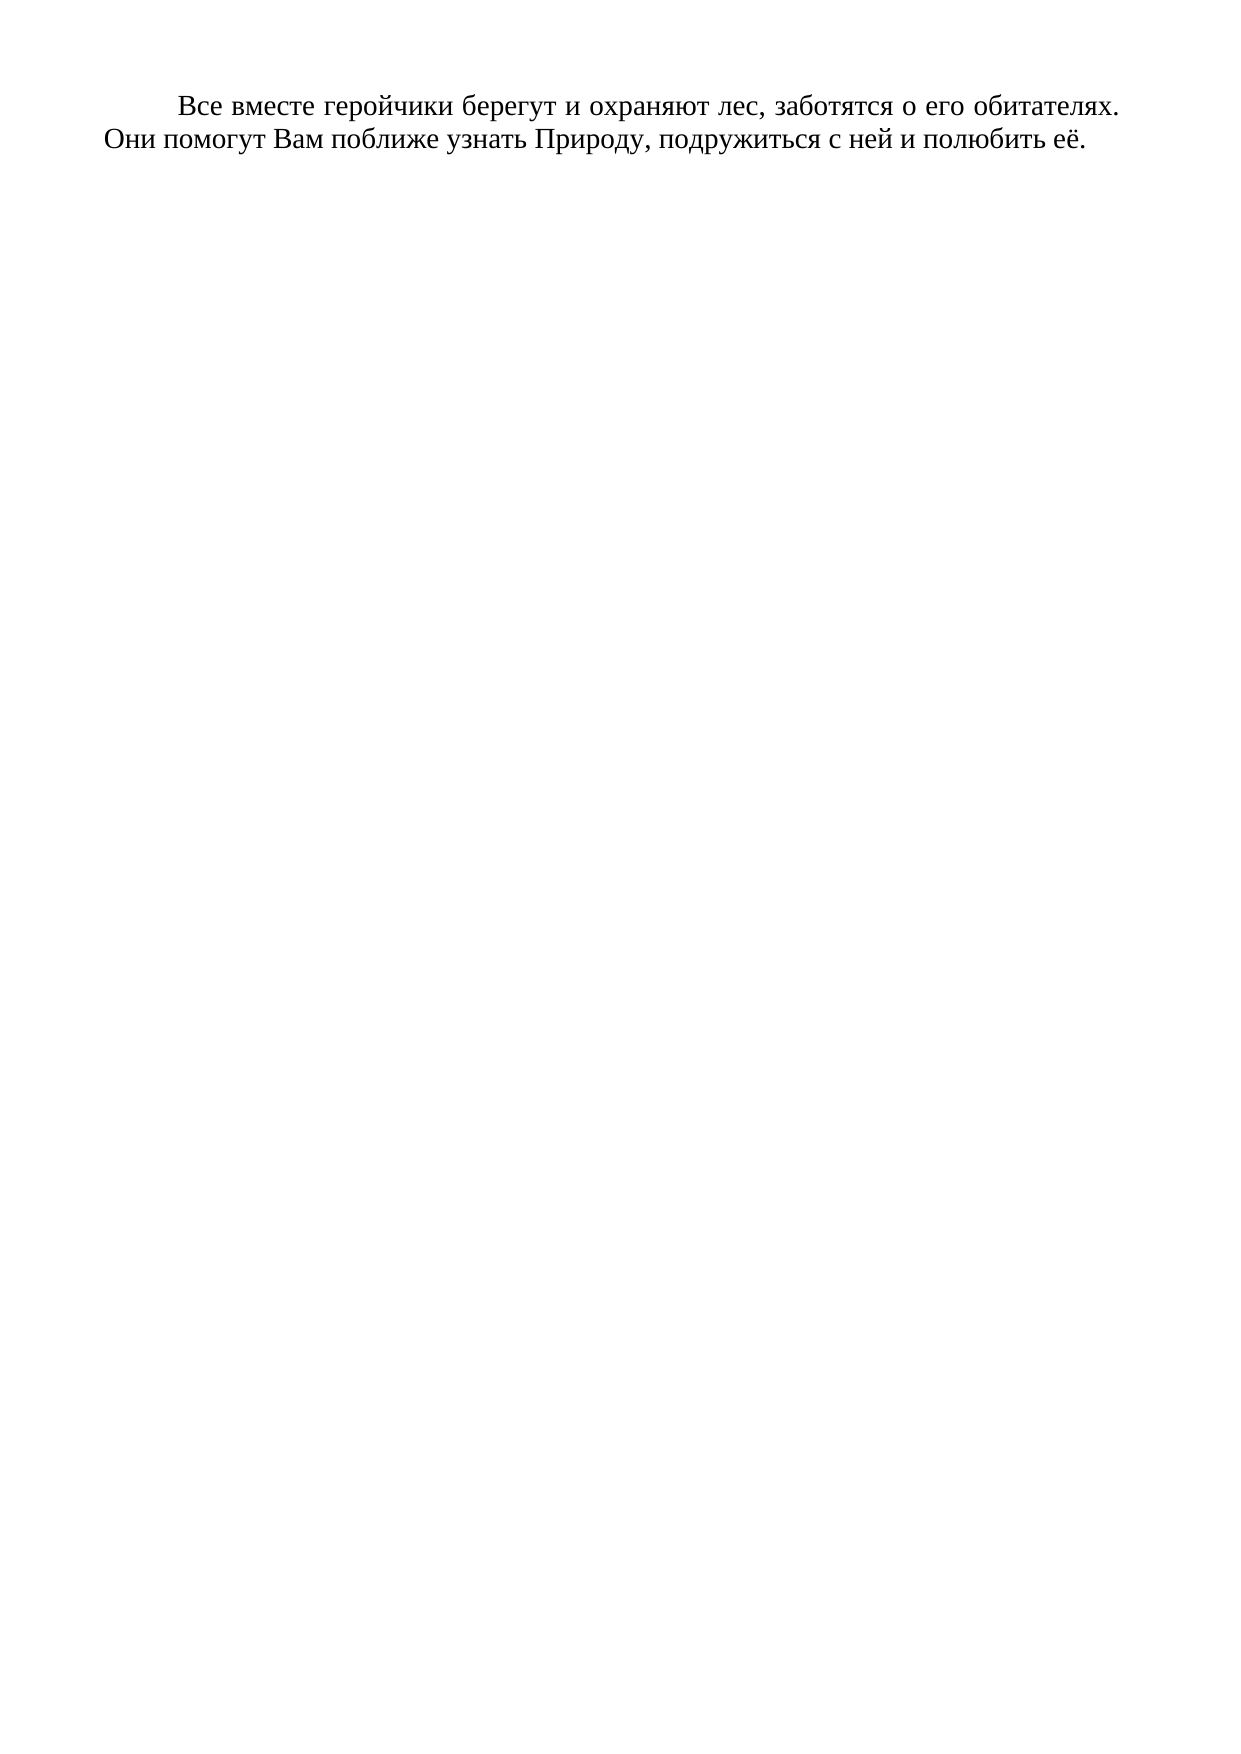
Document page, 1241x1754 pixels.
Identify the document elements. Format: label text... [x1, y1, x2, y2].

text Все вместе геройчики берегут и охраняют лес, заботятся о его обитателях. Они помогут Вам поближе узнать Природу, подружиться с ней и полюбить её. [103, 88, 1120, 155]
